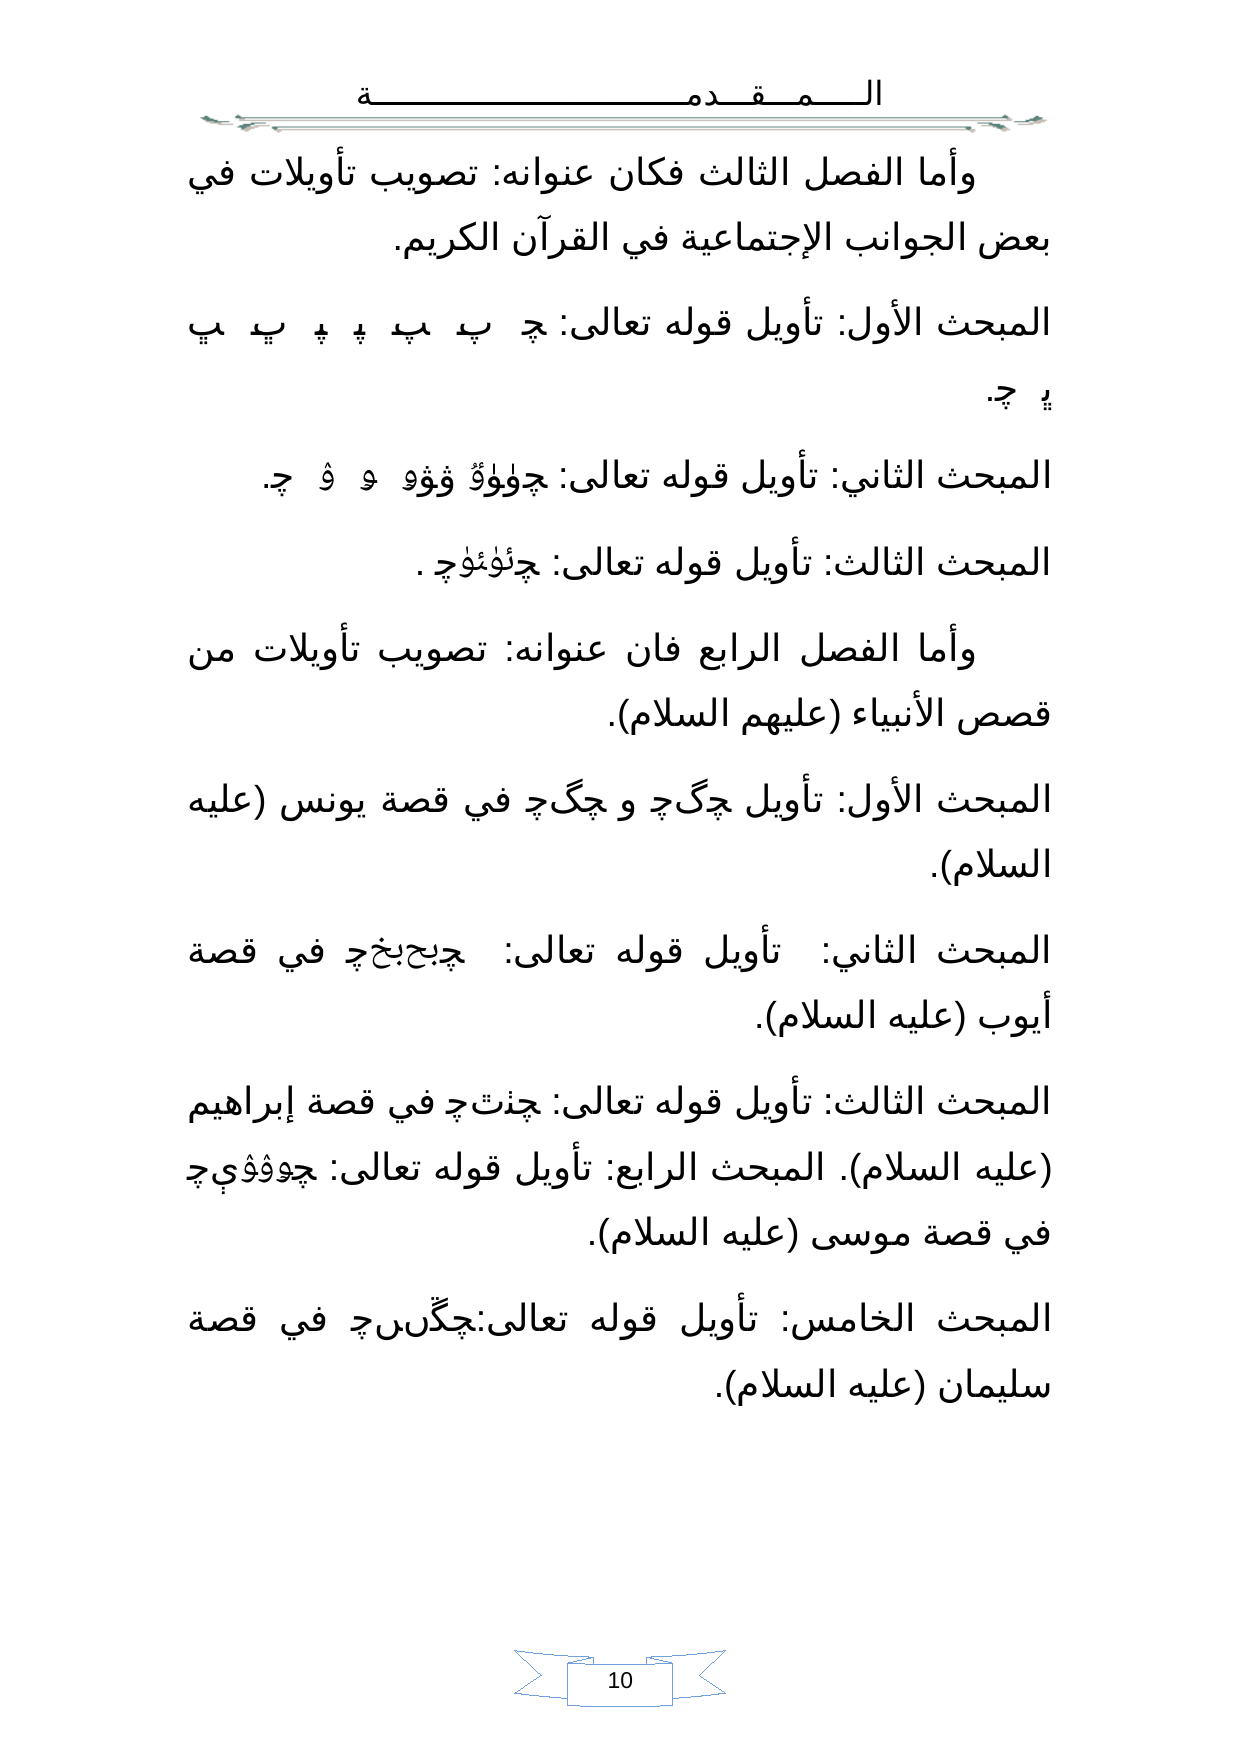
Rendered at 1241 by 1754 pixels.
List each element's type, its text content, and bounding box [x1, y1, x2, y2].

text المبحث الثالث: تأويل قوله تعالى: ﭽﯴﯵﭼ . [187, 540, 1053, 584]
text المبحث الثاني: تأويل قوله تعالى: ﭽﯛﯜﯝ ﯞﯟﯠ ﯡ ﯢ ﭼ. [187, 453, 1053, 497]
picture [197, 112, 1053, 141]
text المبحث الأول: تأويل ﭽﮒﭼ و ﭽﮓﭼ في قصة يونس (عليه السلام). [187, 777, 1053, 886]
text المبحث الثاني: تأويل قوله تعالى: ﭽﰆﰇﭼ في قصة أيوب (عليه السلام). [187, 928, 1053, 1037]
text المبحث الخامس: تأويل قوله تعالى:ﭽﮝﮞﮟﭼ في قصة سليمان (عليه السلام). [187, 1296, 1053, 1405]
text وأما الفصل الثالث فكان عنوانه: تصويب تأويلات في بعض الجوانب الإجتماعية في القرآن الكريم. [187, 150, 1053, 258]
text المبحث الأول: تأويل قوله تعالى: ﭽ ﭖ ﭗ ﭘ ﭙ ﭚ ﭛ ﭜ ﭼ. [187, 300, 1053, 410]
text وأما الفصل الرابع فان عنوانه: تصويب تأويلات من قصص الأنبياء (عليهم السلام). [187, 627, 1053, 734]
text المبحث الثالث: تأويل قوله تعالى: ﭽﭡﭢﭼ في قصة إبراهيم (عليه السلام). المبحث الرابع: تأويل قوله تعالى: ﭽﯡﯢﯣﯤﭼ في قصة موسى (عليه السلام). [187, 1079, 1053, 1254]
